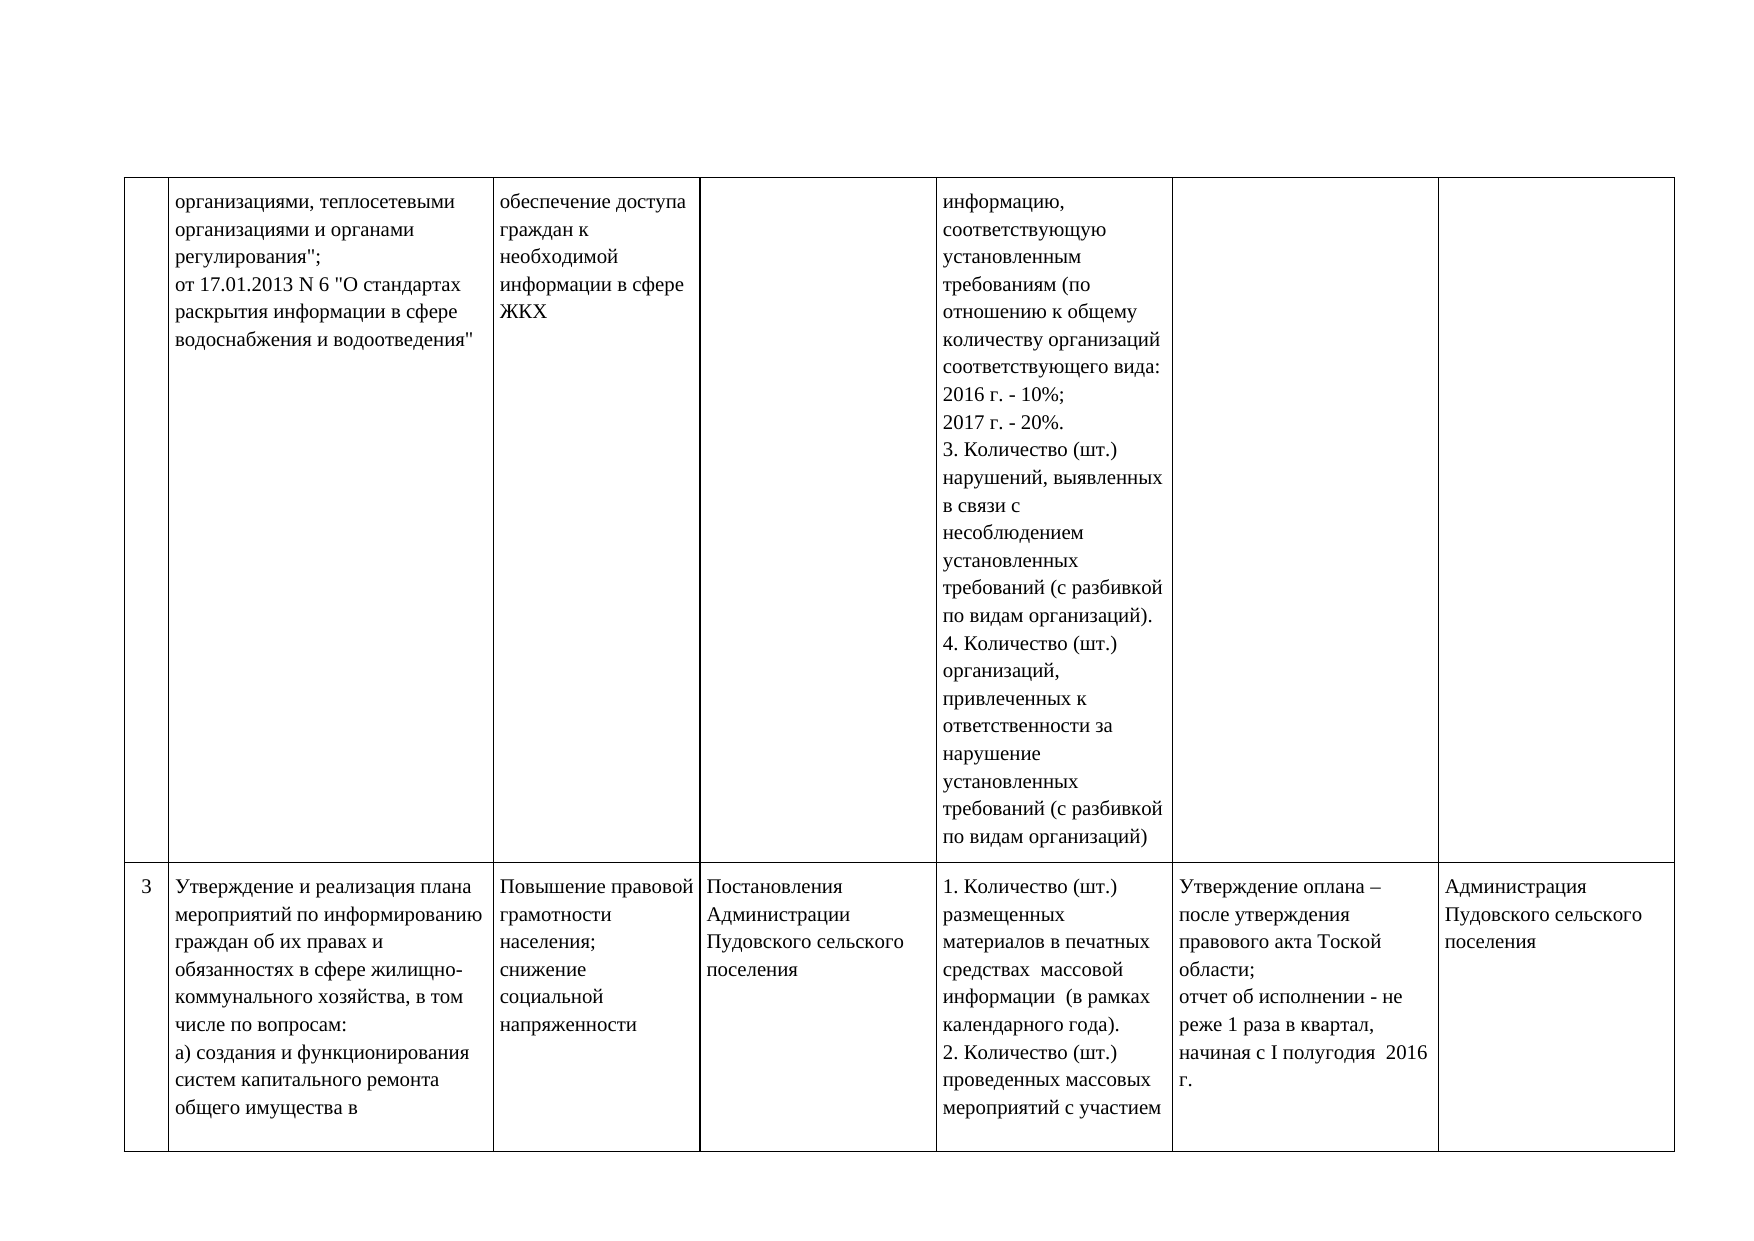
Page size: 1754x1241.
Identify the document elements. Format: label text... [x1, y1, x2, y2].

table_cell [494, 863, 699, 1151]
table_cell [1173, 863, 1438, 1151]
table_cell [701, 178, 936, 862]
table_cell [494, 178, 699, 862]
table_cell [1173, 178, 1438, 862]
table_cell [169, 863, 493, 1151]
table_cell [937, 863, 1172, 1151]
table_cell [701, 863, 936, 1151]
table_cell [937, 178, 1172, 862]
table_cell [1439, 178, 1674, 862]
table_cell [1439, 863, 1674, 1151]
table_cell 2 [125, 178, 168, 862]
table_cell 3 [125, 863, 168, 1151]
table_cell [169, 178, 493, 862]
